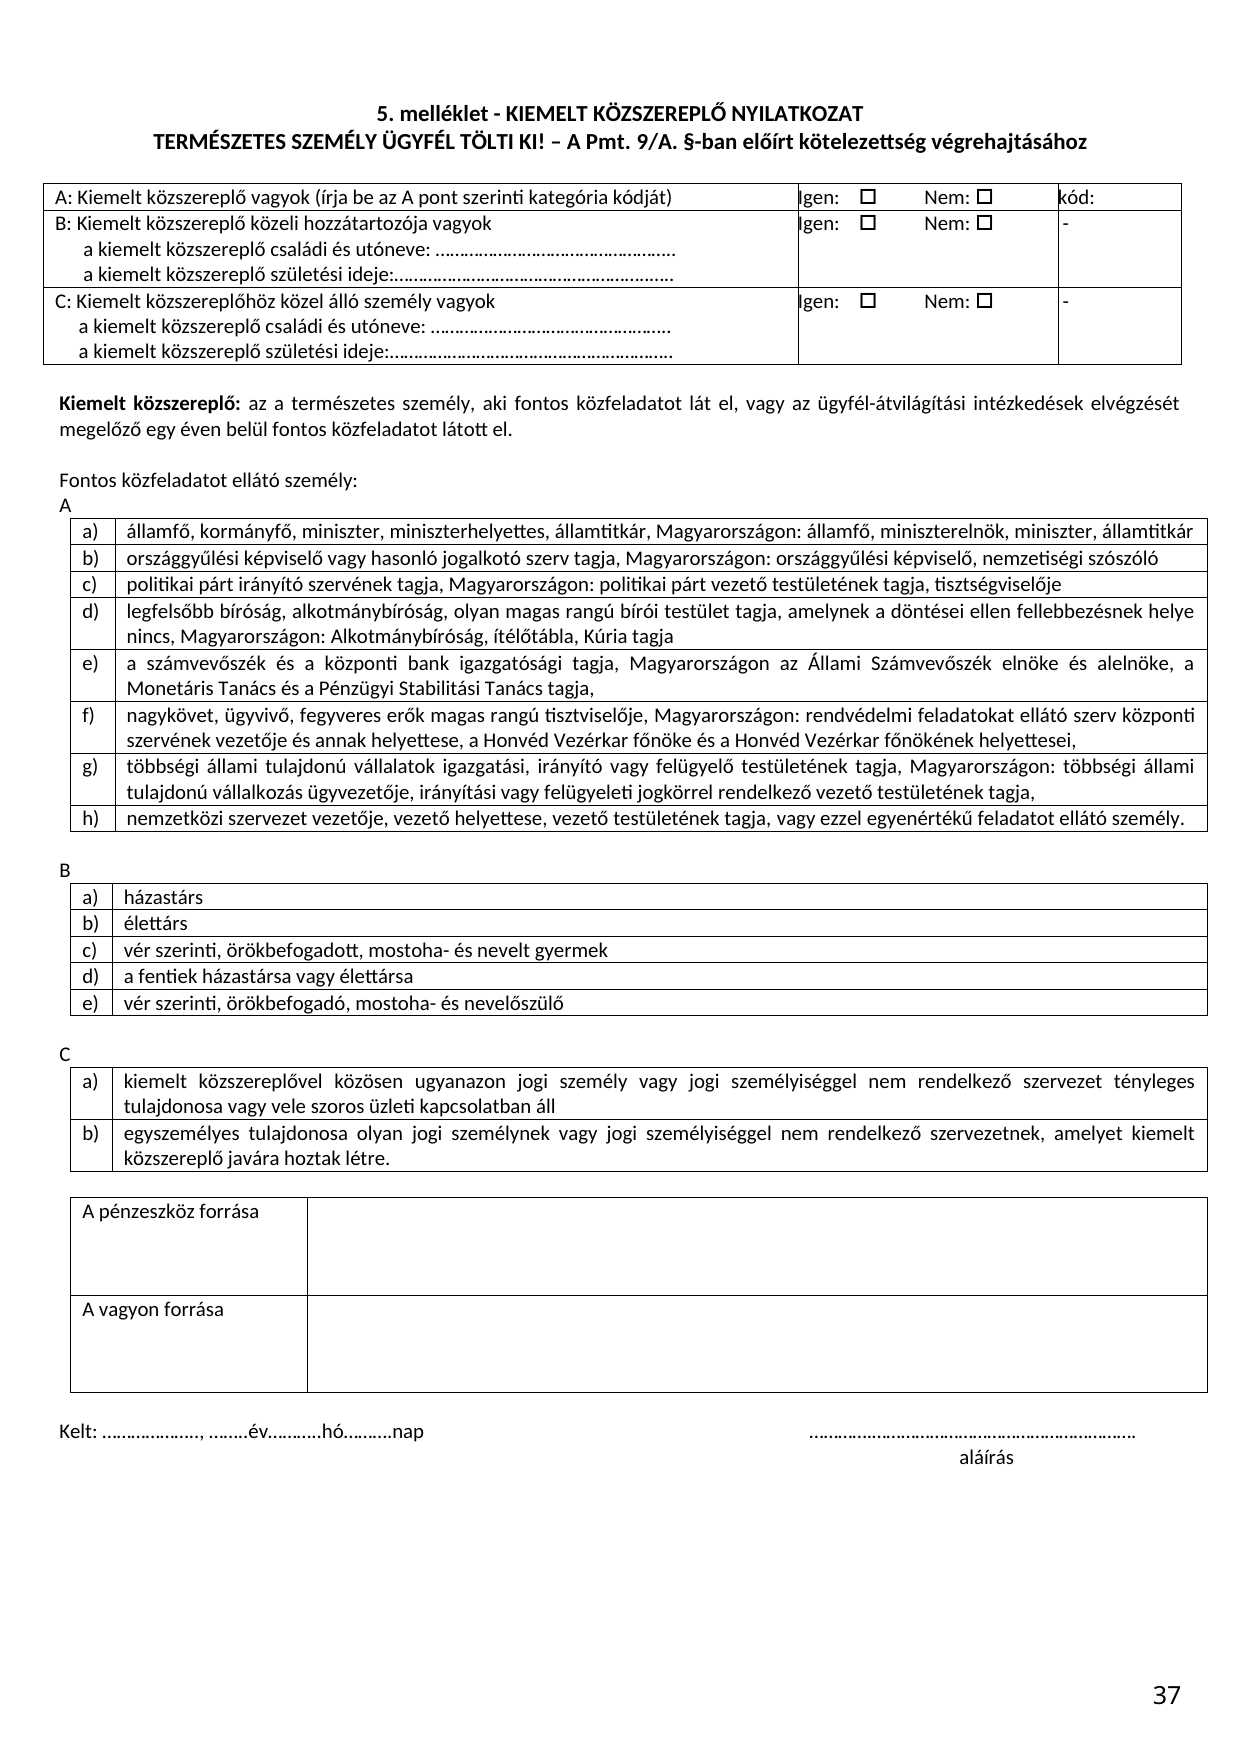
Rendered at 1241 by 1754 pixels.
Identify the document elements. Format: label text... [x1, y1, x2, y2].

table_cell Igen: Nem: [799, 288, 1058, 364]
table_cell - [1059, 288, 1181, 364]
table_header kód: [1059, 184, 1181, 209]
text B [59, 857, 1181, 883]
table_cell f) [71, 702, 115, 753]
table_cell B: Kiemelt közszereplő közeli hozzátartozója vagyok a kiemelt közszereplő családi és utóneve: ………………………………………….. a kiemelt közszereplő születési ideje:……………………………………………..….. [44, 211, 798, 287]
table_cell - [1059, 211, 1181, 287]
table_cell c) [71, 572, 115, 597]
table_header A: Kiemelt közszereplő vagyok (írja be az A pont szerinti kategória kódját) [44, 184, 798, 209]
table_cell vér szerinti, örökbefogadott, mostoha- és nevelt gyermek [113, 937, 1207, 962]
table_cell b) [71, 910, 112, 936]
table_cell a fentiek házastársa vagy élettársa [113, 963, 1207, 989]
table_cell egyszemélyes tulajdonosa olyan jogi személynek vagy jogi személyiséggel nem rendelkező szervezetnek, amelyet kiemelt közszereplő javára hoztak létre. [113, 1120, 1207, 1171]
text Kelt: ……………….., ……..év………..hó……….nap ………….………………………………………………. [59, 1419, 1181, 1444]
table_cell vér szerinti, örökbefogadó, mostoha- és nevelőszülő [113, 990, 1207, 1015]
text Fontos közfeladatot ellátó személy: [59, 467, 1181, 492]
table_cell b) [71, 1120, 112, 1171]
table_cell C: Kiemelt közszereplőhöz közel álló személy vagyok a kiemelt közszereplő családi és utóneve: ………………………………………….. a kiemelt közszereplő születési ideje:………………………………………………….. [44, 288, 798, 364]
table_cell a számvevőszék és a központi bank igazgatósági tagja, Magyarországon az Állami Számvevőszék elnöke és alelnöke, a Monetáris Tanács és a Pénzügyi Stabilitási Tanács tagja, [116, 650, 1207, 701]
table_header kiemelt közszereplővel közösen ugyanazon jogi személy vagy jogi személyiséggel nem rendelkező szervezet tényleges tulajdonosa vagy vele szoros üzleti kapcsolatban áll [113, 1068, 1207, 1119]
subtitle 5. melléklet - KIEMELT KÖZSZEREPLŐ NYILATKOZAT [59, 99, 1181, 127]
text A [59, 492, 1181, 518]
table_cell nemzetközi szervezet vezetője, vezető helyettese, vezető testületének tagja, vagy ezzel egyenértékű feladatot ellátó személy. [116, 806, 1207, 831]
table_header A pénzeszköz forrása [71, 1198, 307, 1295]
table_cell politikai párt irányító szervének tagja, Magyarországon: politikai párt vezető testületének tagja, tisztségviselője [116, 572, 1207, 597]
table_cell A vagyon forrása [71, 1296, 307, 1392]
table_header a) [71, 884, 112, 909]
table_cell többségi állami tulajdonú vállalatok igazgatási, irányító vagy felügyelő testületének tagja, Magyarországon: többségi állami tulajdonú vállalkozás ügyvezetője, irányítási vagy felügyeleti jogkörrel rendelkező vezető testületének tagja, [116, 754, 1207, 804]
table_cell c) [71, 937, 112, 962]
table_header a) [71, 1068, 112, 1119]
table_cell g) [71, 754, 115, 804]
table_header [308, 1198, 1207, 1295]
table_cell e) [71, 990, 112, 1015]
text aláírás [59, 1444, 1181, 1469]
table_cell d) [71, 963, 112, 989]
text Kiemelt közszereplő: az a természetes személy, aki fontos közfeladatot lát el, vagy az ügyfél-átvilágítási intézkedések elvégzését megelőző egy éven belül fontos közfeladatot látott el. [59, 391, 1181, 441]
table_header Igen: Nem: [799, 184, 1058, 209]
table_cell országgyűlési képviselő vagy hasonló jogalkotó szerv tagja, Magyarországon: országgyűlési képviselő, nemzetiségi szószóló [116, 545, 1207, 571]
table_cell e) [71, 650, 115, 701]
table_cell Igen: Nem: [799, 211, 1058, 287]
table_cell d) [71, 598, 115, 649]
text TERMÉSZETES SZEMÉLY ÜGYFÉL TÖLTI KI! – A Pmt. 9/A. §-ban előírt kötelezettség végrehajtásához [59, 127, 1181, 155]
table_header házastárs [113, 884, 1207, 909]
table_cell élettárs [113, 910, 1207, 936]
table_header a) [71, 519, 115, 544]
table_header államfő, kormányfő, miniszter, miniszterhelyettes, államtitkár, Magyarországon: államfő, miniszterelnök, miniszter, államtitkár [116, 519, 1207, 544]
table_cell nagykövet, ügyvivő, fegyveres erők magas rangú tisztviselője, Magyarországon: rendvédelmi feladatokat ellátó szerv központi szervének vezetője és annak helyettese, a Honvéd Vezérkar főnöke és a Honvéd Vezérkar főnökének helyettesei, [116, 702, 1207, 753]
table_cell [308, 1296, 1207, 1392]
table_cell h) [71, 806, 115, 831]
table_cell b) [71, 545, 115, 571]
table_cell legfelsőbb bíróság, alkotmánybíróság, olyan magas rangú bírói testület tagja, amelynek a döntései ellen fellebbezésnek helye nincs, Magyarországon: Alkotmánybíróság, ítélőtábla, Kúria tagja [116, 598, 1207, 649]
text C [59, 1042, 1181, 1067]
